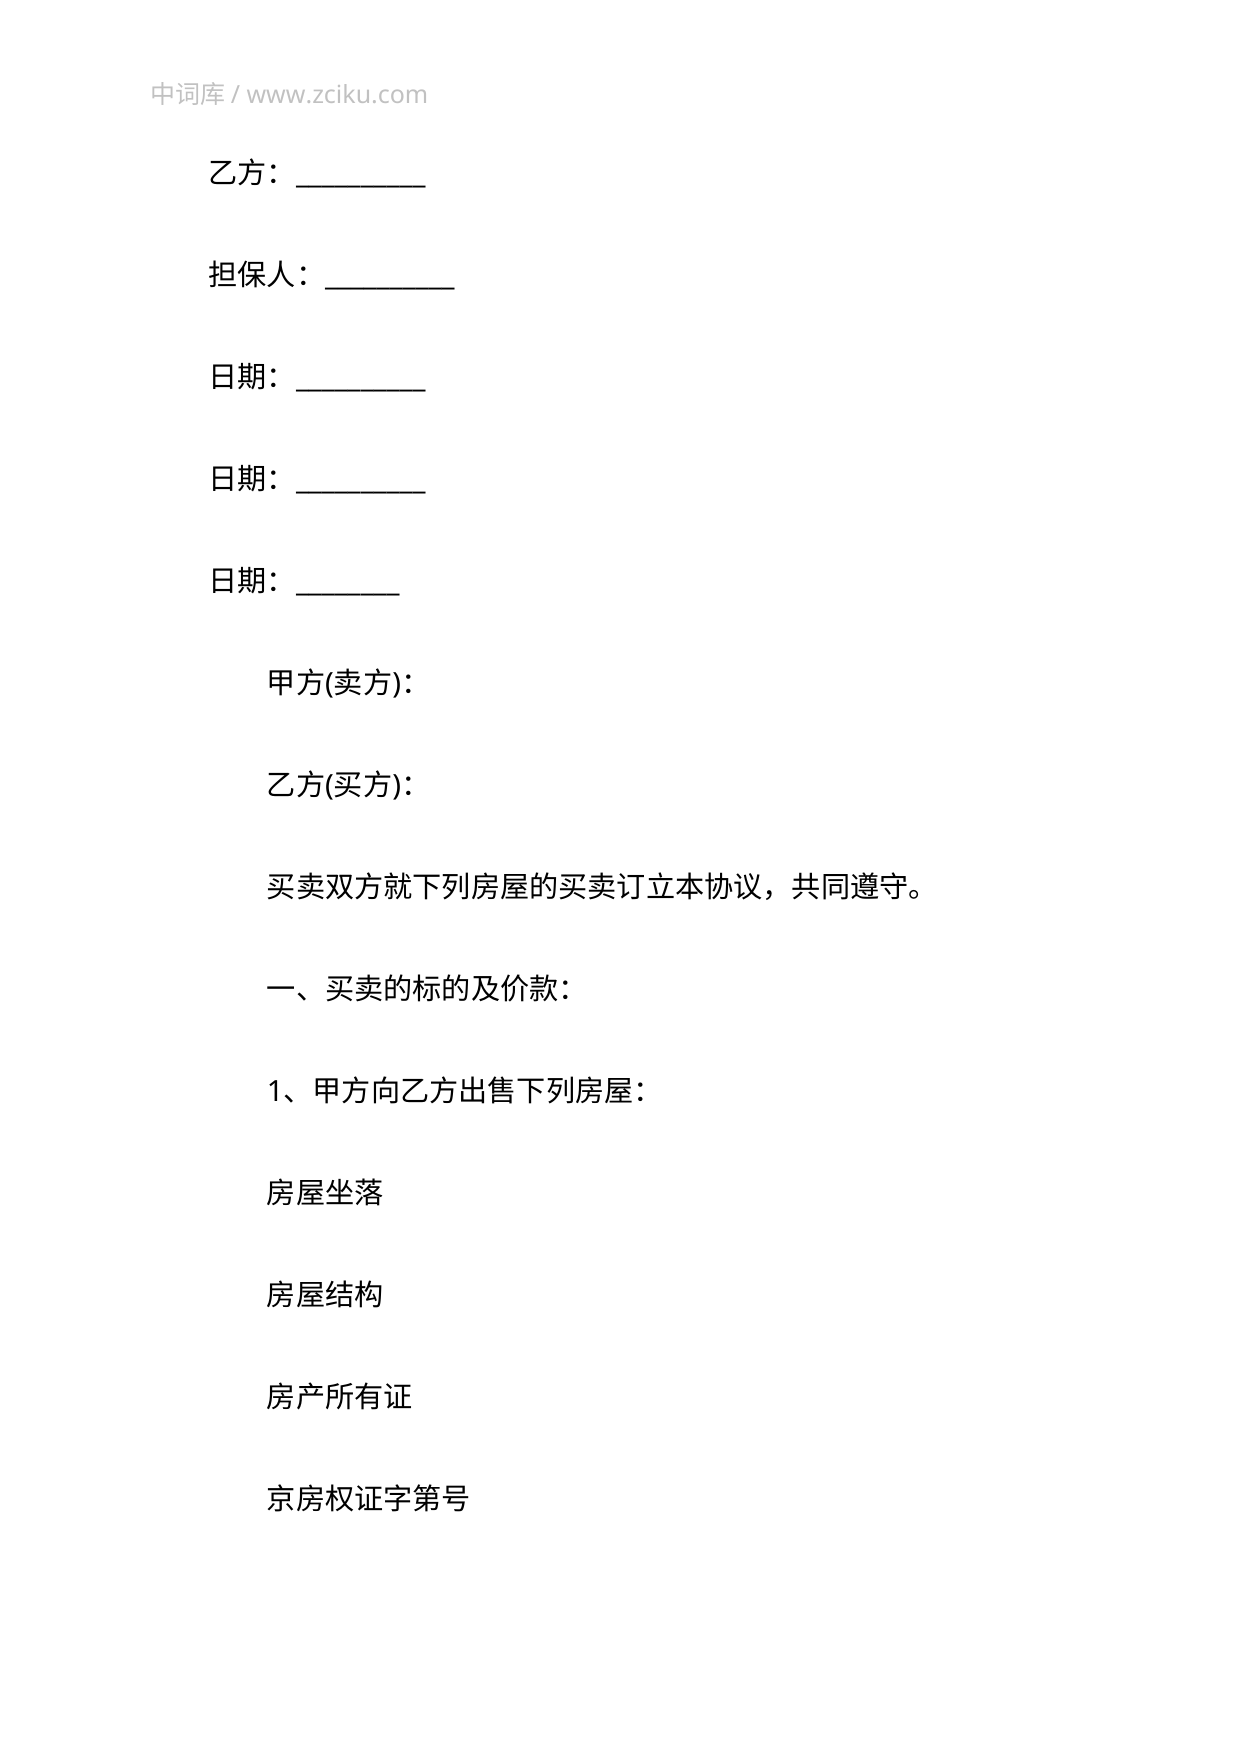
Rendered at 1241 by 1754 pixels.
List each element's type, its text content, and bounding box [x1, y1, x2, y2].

text 京房权证字第号 [150, 1476, 1090, 1518]
text 乙方：__________ [150, 150, 1090, 192]
text 房屋坐落 [150, 1170, 1090, 1212]
text 日期：________ [150, 558, 1090, 600]
text 日期：__________ [150, 354, 1090, 396]
text 一、买卖的标的及价款： [150, 966, 1090, 1008]
text 担保人：__________ [150, 252, 1090, 294]
text 1、甲方向乙方出售下列房屋： [150, 1068, 1090, 1110]
text 日期：__________ [150, 456, 1090, 498]
text 房产所有证 [150, 1374, 1090, 1416]
text 房屋结构 [150, 1272, 1090, 1314]
text 买卖双方就下列房屋的买卖订立本协议，共同遵守。 [150, 864, 1090, 906]
text 甲方(卖方)： [150, 660, 1090, 702]
text 乙方(买方)： [150, 762, 1090, 804]
